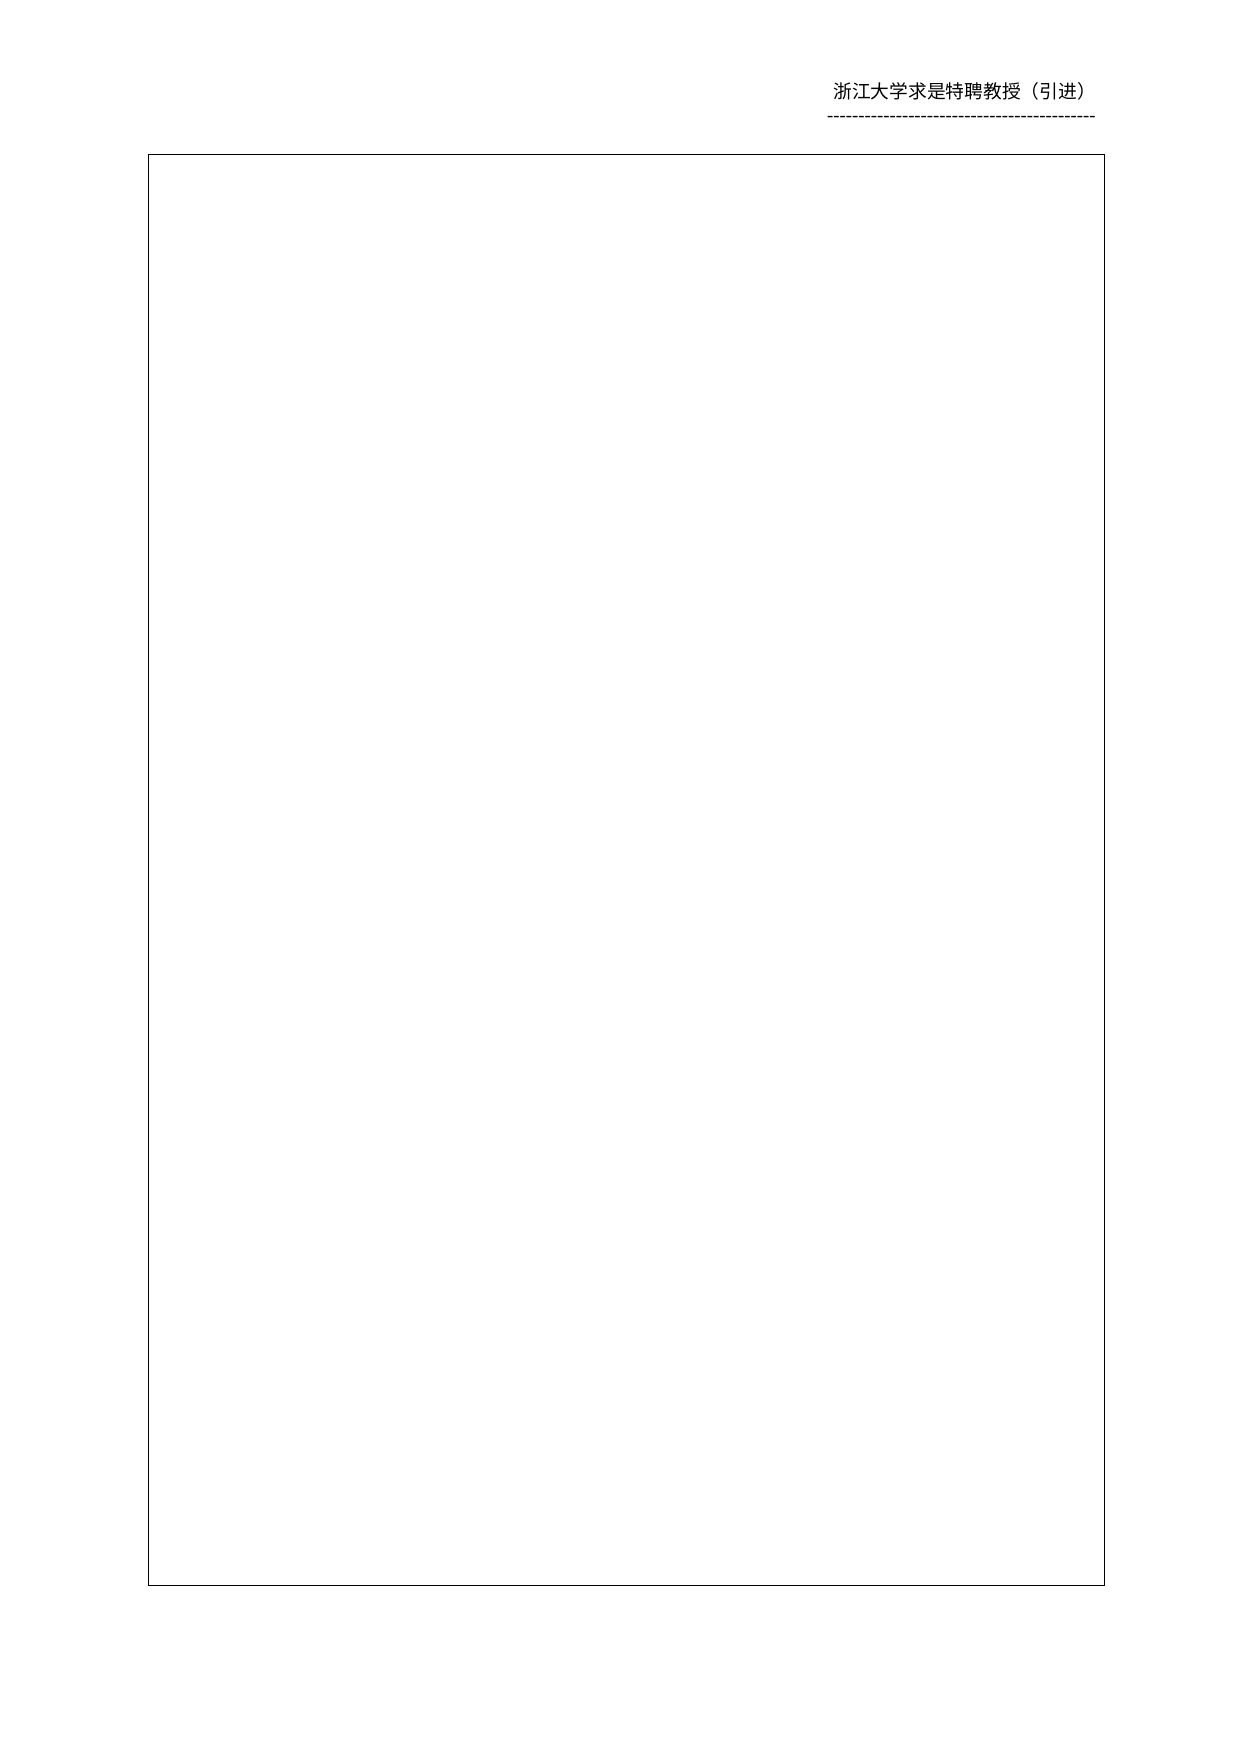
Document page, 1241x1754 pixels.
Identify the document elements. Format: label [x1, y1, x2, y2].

table_cell [149, 155, 1104, 1584]
